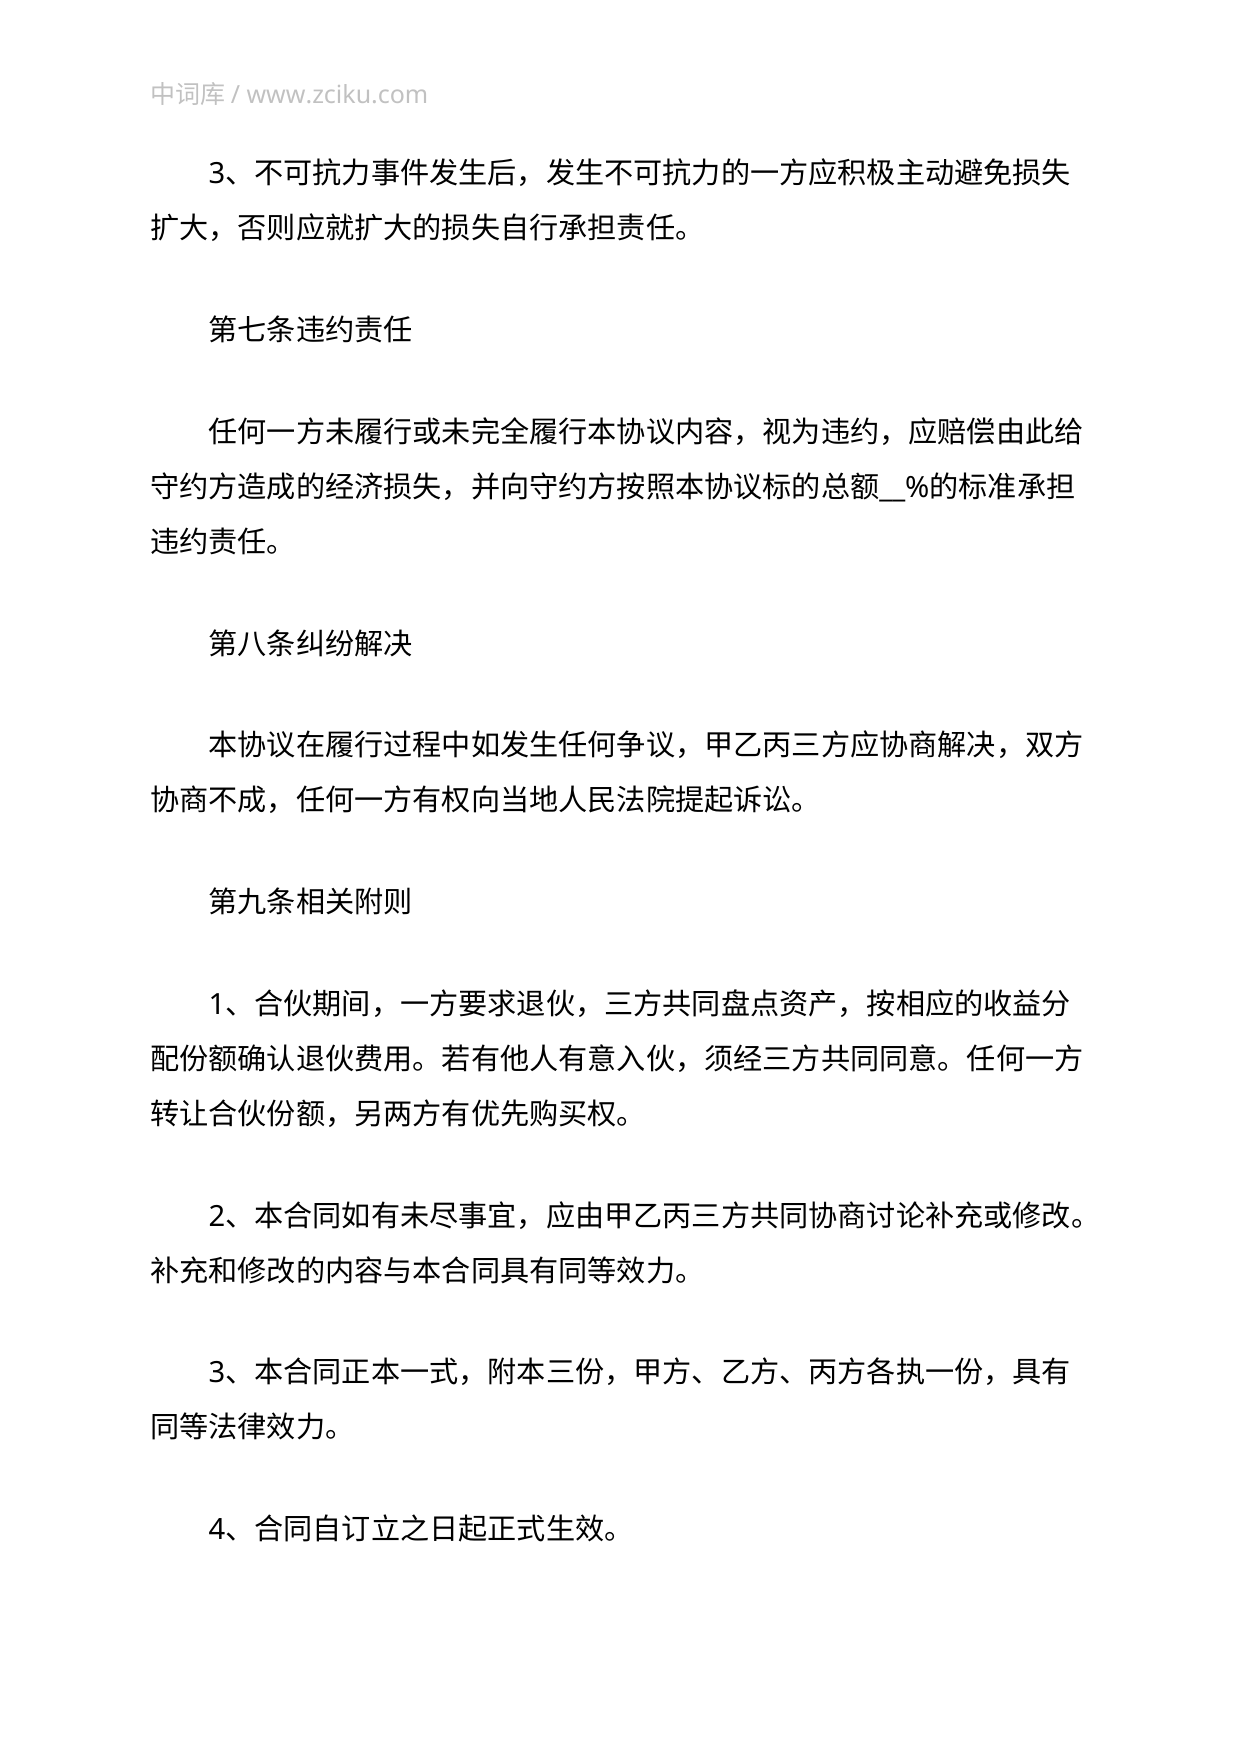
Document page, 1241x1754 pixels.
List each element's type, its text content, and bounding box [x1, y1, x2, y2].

text 3、不可抗力事件发生后，发生不可抗力的一方应积极主动避免损失扩大，否则应就扩大的损失自行承担责任。 [150, 150, 1090, 247]
text 1、合伙期间，一方要求退伙，三方共同盘点资产，按相应的收益分配份额确认退伙费用。若有他人有意入伙，须经三方共同同意。任何一方转让合伙份额，另两方有优先购买权。 [150, 980, 1090, 1133]
text 本协议在履行过程中如发生任何争议，甲乙丙三方应协商解决，双方协商不成，任何一方有权向当地人民法院提起诉讼。 [150, 722, 1090, 819]
text 3、本合同正本一式，附本三份，甲方、乙方、丙方各执一份，具有同等法律效力。 [150, 1349, 1090, 1446]
text 任何一方未履行或未完全履行本协议内容，视为违约，应赔偿由此给守约方造成的经济损失，并向守约方按照本协议标的总额__%的标准承担违约责任。 [150, 408, 1090, 561]
text 第九条相关附则 [150, 879, 1090, 921]
text 第七条违约责任 [150, 307, 1090, 349]
text 第八条纠纷解决 [150, 620, 1090, 662]
text 4、合同自订立之日起正式生效。 [150, 1506, 1090, 1548]
text 2、本合同如有未尽事宜，应由甲乙丙三方共同协商讨论补充或修改。补充和修改的内容与本合同具有同等效力。 [150, 1192, 1090, 1289]
